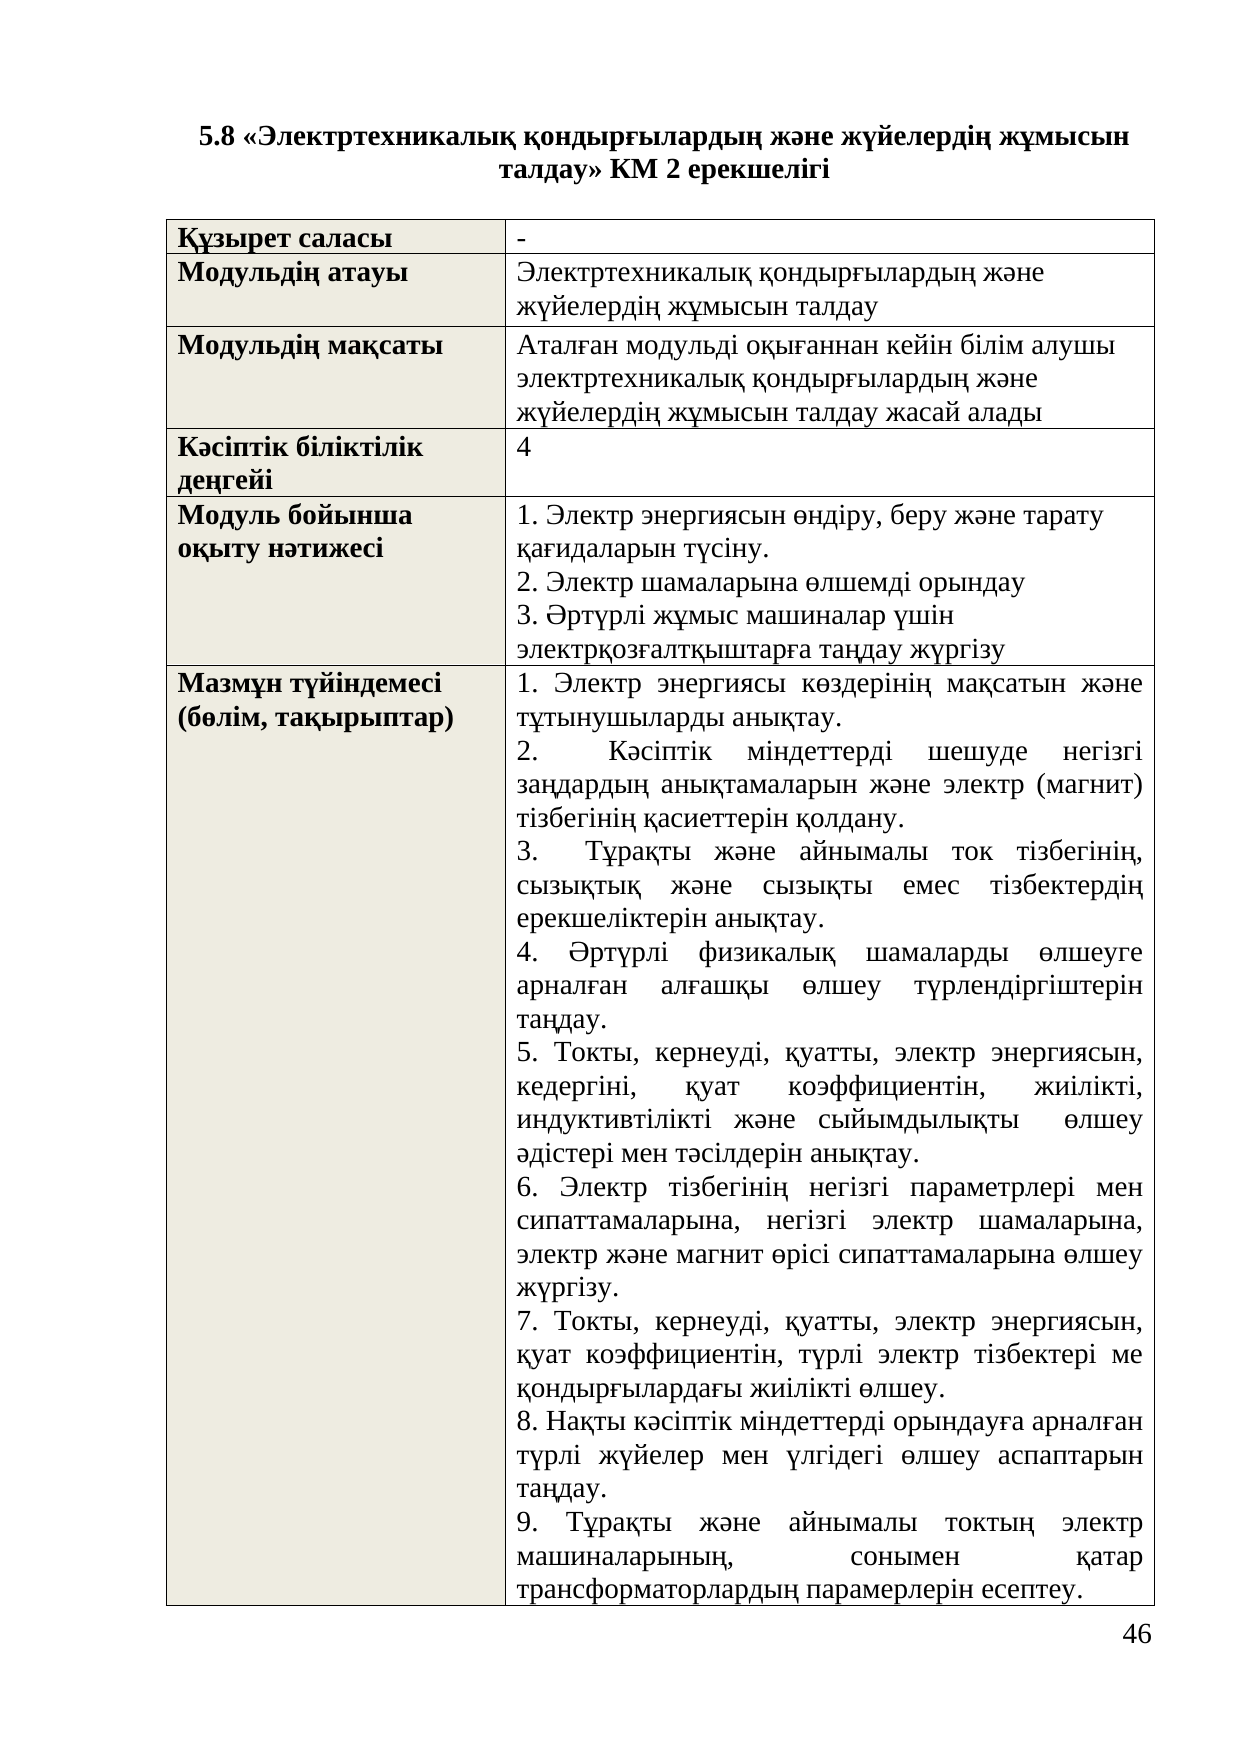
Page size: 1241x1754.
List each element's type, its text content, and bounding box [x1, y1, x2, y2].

table_cell 4 [506, 429, 1154, 496]
table_cell Электртехникалық қондырғылардың және жүйелердің жұмысын талдау [506, 254, 1154, 326]
table_cell Аталған модульді оқығаннан кейін білім алушы электртехникалық қондырғылардың және жүйелердің жұмысын талдау жасай алады [506, 327, 1154, 428]
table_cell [167, 666, 505, 1605]
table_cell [506, 666, 1154, 1605]
table_cell Модульдің мақсаты [167, 327, 505, 428]
table_header - [506, 220, 1154, 253]
table_cell Модуль бойынша оқыту нәтижесі [167, 497, 505, 664]
table_cell Модульдің атауы [167, 254, 505, 326]
text 5.8 «Электртехникалық қондырғылардың және жүйелердің жұмысын талдау» КМ 2 ерекшелігі [177, 118, 1152, 185]
table_header Құзырет саласы [167, 220, 505, 253]
table_cell 1. Электр энергиясын өндіру, беру және тарату қағидаларын түсіну. 2. Электр шамаларына өлшемді орындау 3. Әртүрлі жұмыс машиналар үшін электрқозғалтқыштарға таңдау жүргізу [506, 497, 1154, 664]
table_cell Кәсіптік біліктілік деңгейі [167, 429, 505, 496]
